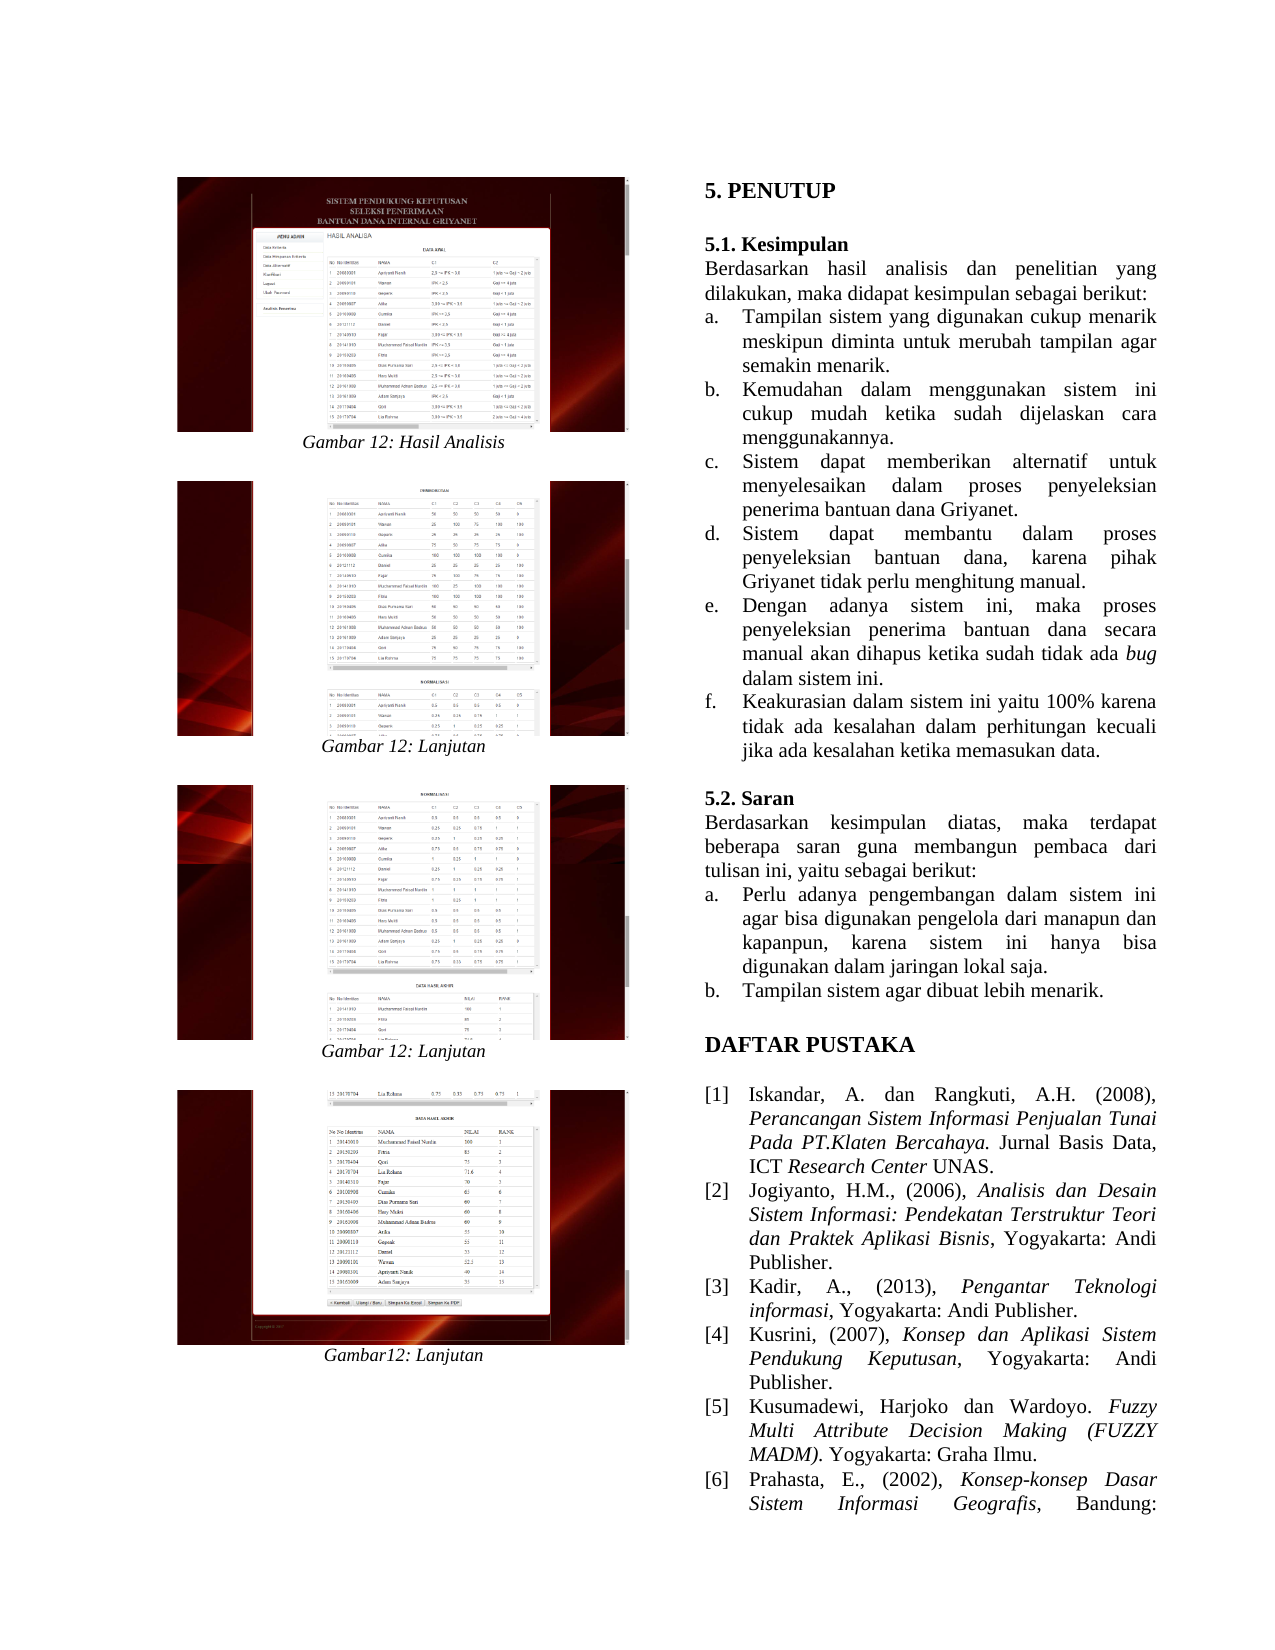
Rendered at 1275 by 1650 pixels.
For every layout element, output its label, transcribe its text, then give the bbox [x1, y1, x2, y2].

text Gambar12: Lanjutan [177, 1345, 629, 1366]
list Sistem dapat membantu dalam proses penyeleksian bantuan dana, karena pihak Griyanet tidak perlu menghitung manual. [704, 521, 1157, 593]
text Berdasarkan hasil analisis dan penelitian yang dilakukan, maka didapat kesimpulan sebagai berikut: [704, 256, 1157, 304]
picture [177, 785, 630, 1040]
list Tampilan sistem yang digunakan cukup menarik meskipun diminta untuk merubah tampilan agar semakin menarik. [704, 304, 1157, 377]
text [2] Jogiyanto, H.M., (2006), Analisis dan Desain Sistem Informasi: Pendekatan Terstruktur Teori dan Praktek Aplikasi Bisnis, Yogyakarta: Andi Publisher. [704, 1178, 1157, 1274]
picture [177, 481, 630, 736]
text Berdasarkan kesimpulan diatas, maka terdapat beberapa saran guna membangun pembaca dari tulisan ini, yaitu sebagai berikut: [704, 810, 1157, 882]
text [5] Kusumadewi, Harjoko dan Wardoyo. Fuzzy Multi Attribute Decision Making (FUZZY MADM). Yogyakarta: Graha Ilmu. [704, 1394, 1157, 1466]
picture [177, 177, 630, 432]
text [4] Kusrini, (2007), Konsep dan Aplikasi Sistem Pendukung Keputusan, Yogyakarta: Andi Publisher. [704, 1322, 1157, 1394]
text 5.1. Kesimpulan [704, 232, 1157, 256]
text Gambar 12: Hasil Analisis [177, 432, 629, 453]
text [3] Kadir, A., (2013), Pengantar Teknologi informasi, Yogyakarta: Andi Publisher. [704, 1274, 1157, 1322]
list Keakurasian dalam sistem ini yaitu 100% karena tidak ada kesalahan dalam perhitungan kecuali jika ada kesalahan ketika memasukan data. [704, 689, 1157, 762]
text 5.2. Saran [704, 786, 1157, 810]
text 5. PENUTUP [704, 177, 1157, 203]
text Gambar 12: Lanjutan [177, 736, 629, 757]
text [6] Prahasta, E., (2002), Konsep-konsep Dasar Sistem Informasi Geografis, Bandung: Informatika. [704, 1466, 1157, 1514]
list Perlu adanya pengembangan dalam sistem ini agar bisa digunakan pengelola dari manapun dan kapanpun, karena sistem ini hanya bisa digunakan dalam jaringan lokal saja. [704, 882, 1157, 978]
list Tampilan sistem agar dibuat lebih menarik. [704, 978, 1157, 1002]
text Daftar pustaka [704, 1031, 1157, 1057]
text [1] Iskandar, A. dan Rangkuti, A.H. (2008), Perancangan Sistem Informasi Penjualan Tunai Pada PT.Klaten Bercahaya. Jurnal Basis Data, ICT Research Center UNAS. [704, 1081, 1157, 1178]
picture [177, 1090, 630, 1345]
list Kemudahan dalam menggunakan sistem ini cukup mudah ketika sudah dijelaskan cara menggunakannya. [704, 377, 1157, 449]
list Sistem dapat memberikan alternatif untuk menyelesaikan dalam proses penyeleksian penerima bantuan dana Griyanet. [704, 449, 1157, 521]
text Gambar 12: Lanjutan [177, 1040, 629, 1061]
list Dengan adanya sistem ini, maka proses penyeleksian penerima bantuan dana secara manual akan dihapus ketika sudah tidak ada bug dalam sistem ini. [704, 593, 1157, 689]
